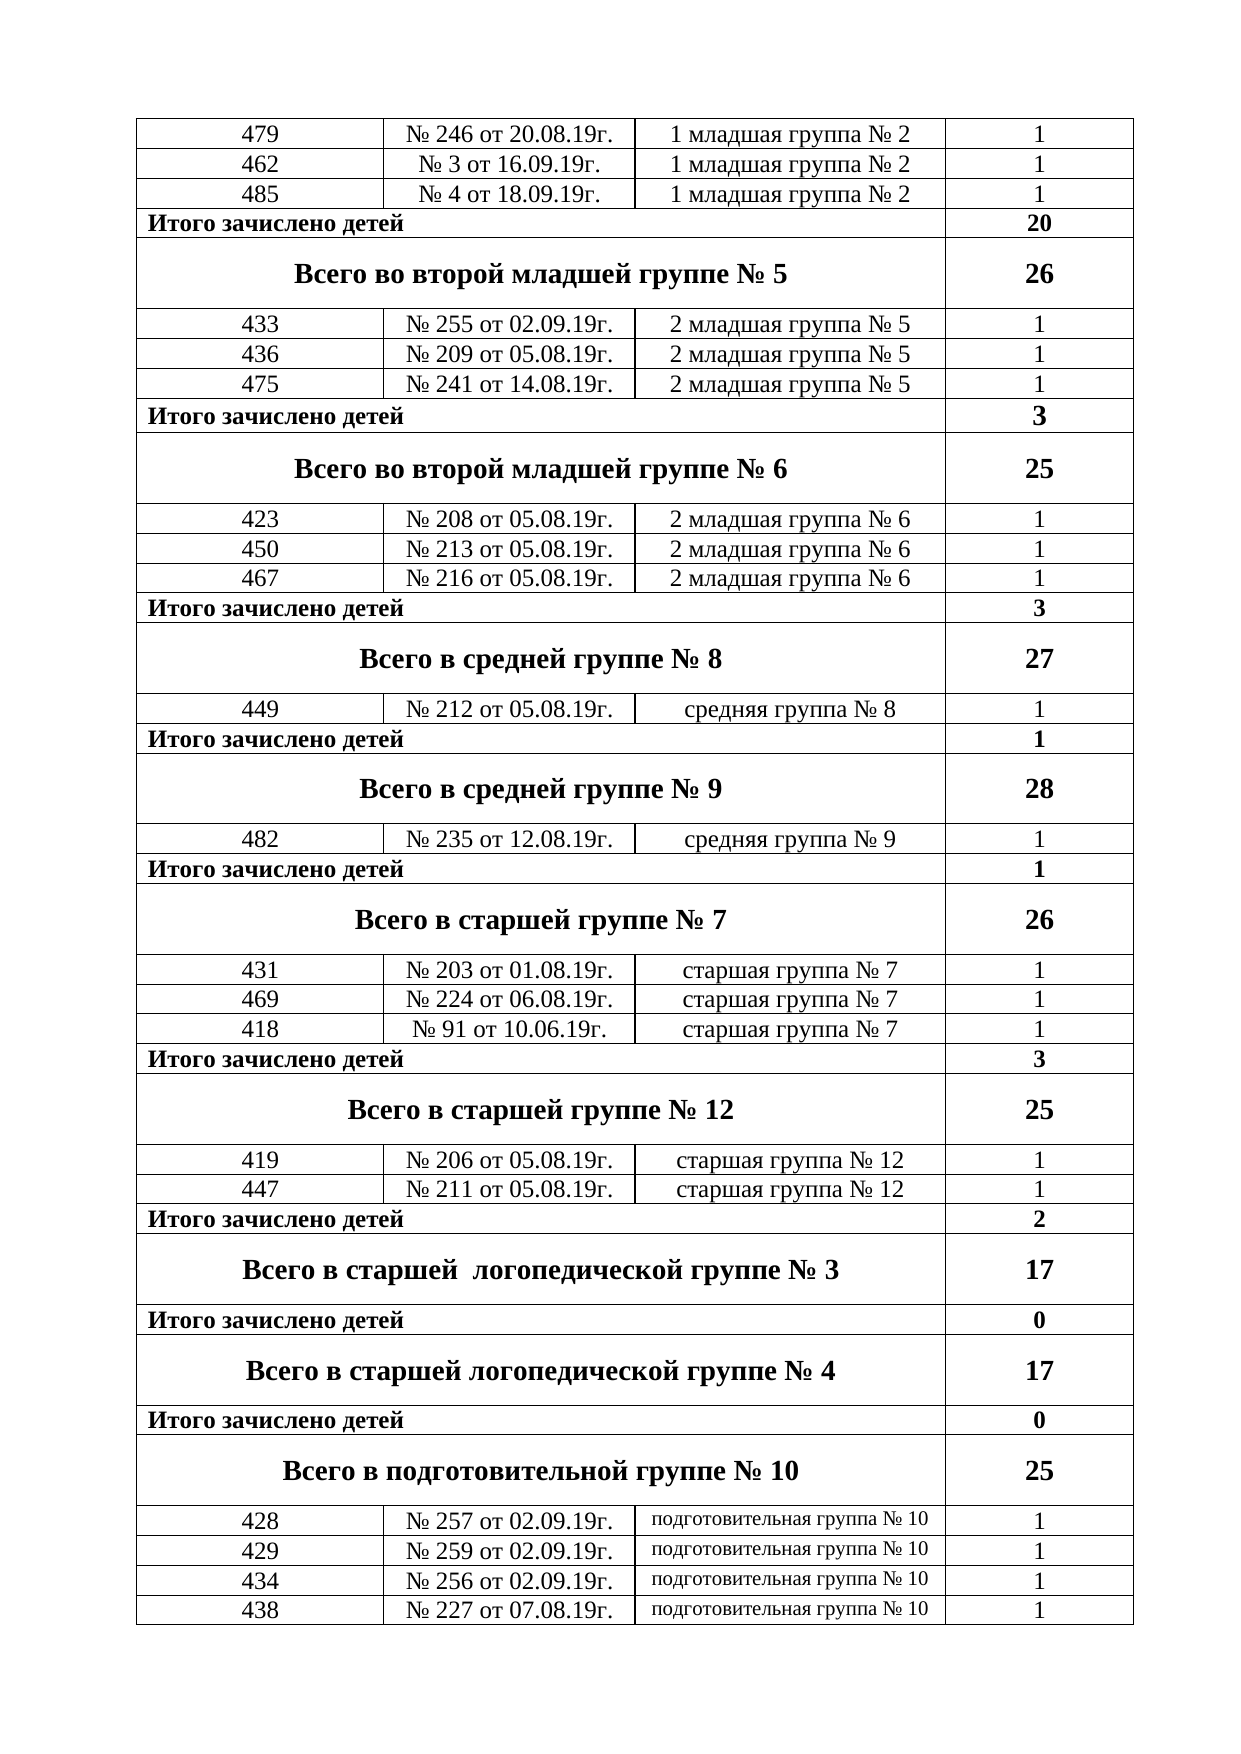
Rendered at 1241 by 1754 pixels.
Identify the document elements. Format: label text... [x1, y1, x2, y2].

table_cell старшая группа № 12 [636, 1175, 945, 1203]
table_cell Итого зачислено детей [137, 1204, 945, 1233]
table_cell № 235 от 12.08.19г. [384, 824, 634, 853]
table_cell № 224 от 06.08.19г. [384, 985, 634, 1013]
table_cell 479 [137, 119, 383, 148]
table_cell старшая группа № 12 [636, 1145, 945, 1173]
table_cell 1 [946, 119, 1133, 148]
table_cell Всего в старшей логопедической группе № 4 [137, 1335, 945, 1404]
table_cell Итого зачислено детей [137, 593, 945, 622]
table_cell № 208 от 05.08.19г. [384, 504, 634, 533]
table_cell 25 [946, 1435, 1133, 1505]
table_cell старшая группа № 7 [636, 985, 945, 1013]
table_cell Всего во второй младшей группе № 5 [137, 238, 945, 308]
table_cell 2 младшая группа № 6 [636, 534, 945, 562]
table_cell средняя группа № 9 [636, 824, 945, 853]
table_cell Всего в старшей группе № 12 [137, 1074, 945, 1144]
table_cell 418 [137, 1014, 383, 1043]
table_cell 17 [946, 1234, 1133, 1304]
table_cell 2 младшая группа № 5 [636, 369, 945, 397]
table_cell № 241 от 14.08.19г. [384, 369, 634, 397]
table_cell подготовительная группа № 10 [636, 1536, 945, 1565]
table_cell 27 [946, 623, 1133, 693]
table_cell 3 [946, 1044, 1133, 1073]
table_cell № 216 от 05.08.19г. [384, 564, 634, 592]
table_cell 1 [946, 724, 1133, 752]
table_cell 1 [946, 824, 1133, 853]
table_cell № 211 от 05.08.19г. [384, 1175, 634, 1203]
table_cell Итого зачислено детей [137, 1305, 945, 1334]
table_cell 423 [137, 504, 383, 533]
table_cell 438 [137, 1596, 383, 1624]
table_cell № 256 от 02.09.19г. [384, 1566, 634, 1594]
table_cell № 255 от 02.09.19г. [384, 309, 634, 338]
table_cell 26 [946, 884, 1133, 954]
table_cell 475 [137, 369, 383, 397]
table_cell 1 [946, 339, 1133, 368]
table_cell Всего в подготовительной группе № 10 [137, 1435, 945, 1505]
table_cell подготовительная группа № 10 [636, 1566, 945, 1594]
table_cell 1 [946, 854, 1133, 883]
table_cell № 209 от 05.08.19г. [384, 339, 634, 368]
table_cell 1 [946, 564, 1133, 592]
table_cell Всего в старшей логопедической группе № 3 [137, 1234, 945, 1304]
table_cell № 4 от 18.09.19г. [384, 179, 634, 207]
table_cell 1 [946, 179, 1133, 207]
table_cell 1 [946, 1506, 1133, 1535]
table_cell № 246 от 20.08.19г. [384, 119, 634, 148]
table_cell 26 [946, 238, 1133, 308]
table_cell 1 [946, 1175, 1133, 1203]
table_cell 3 [946, 593, 1133, 622]
table_cell 1 [946, 1145, 1133, 1173]
table_cell 2 младшая группа № 6 [636, 564, 945, 592]
table_cell № 257 от 02.09.19г. [384, 1506, 634, 1535]
table_cell 1 [946, 369, 1133, 397]
table_cell 1 [946, 955, 1133, 983]
table_cell 28 [946, 754, 1133, 823]
table_cell 1 [946, 504, 1133, 533]
table_cell 431 [137, 955, 383, 983]
table_cell № 91 от 10.06.19г. [384, 1014, 634, 1043]
table_cell Итого зачислено детей [137, 1406, 945, 1434]
table_cell 482 [137, 824, 383, 853]
table_cell 3 [946, 399, 1133, 432]
table_cell 433 [137, 309, 383, 338]
table_cell Итого зачислено детей [137, 209, 945, 237]
table_cell 25 [946, 1074, 1133, 1144]
table_cell старшая группа № 7 [636, 1014, 945, 1043]
table_cell старшая группа № 7 [636, 955, 945, 983]
table_cell Всего в средней группе № 8 [137, 623, 945, 693]
table_cell 25 [946, 433, 1133, 503]
table_cell подготовительная группа № 10 [636, 1506, 945, 1535]
table_cell 1 [946, 1566, 1133, 1594]
table_cell 1 [946, 985, 1133, 1013]
table_cell 1 младшая группа № 2 [636, 149, 945, 178]
table_cell № 206 от 05.08.19г. [384, 1145, 634, 1173]
table_cell Итого зачислено детей [137, 724, 945, 752]
table_cell 1 [946, 309, 1133, 338]
table_cell 2 младшая группа № 5 [636, 339, 945, 368]
table_cell 429 [137, 1536, 383, 1565]
table_cell 428 [137, 1506, 383, 1535]
table_cell 2 младшая группа № 6 [636, 504, 945, 533]
table_cell 485 [137, 179, 383, 207]
table_cell 2 младшая группа № 5 [636, 309, 945, 338]
table_cell 1 [946, 694, 1133, 723]
table_cell 2 [946, 1204, 1133, 1233]
table_cell 20 [946, 209, 1133, 237]
table_cell Итого зачислено детей [137, 854, 945, 883]
table_cell Итого зачислено детей [137, 1044, 945, 1073]
table_cell 419 [137, 1145, 383, 1173]
table_cell 1 [946, 1596, 1133, 1624]
table_cell 469 [137, 985, 383, 1013]
table_cell 449 [137, 694, 383, 723]
table_cell 1 [946, 149, 1133, 178]
table_cell 1 [946, 1014, 1133, 1043]
table_cell Всего во второй младшей группе № 6 [137, 433, 945, 503]
table_cell № 259 от 02.09.19г. [384, 1536, 634, 1565]
table_cell № 203 от 01.08.19г. [384, 955, 634, 983]
table_cell 434 [137, 1566, 383, 1594]
table_cell 1 младшая группа № 2 [636, 179, 945, 207]
table_cell Всего в средней группе № 9 [137, 754, 945, 823]
table_cell № 213 от 05.08.19г. [384, 534, 634, 562]
table_cell 462 [137, 149, 383, 178]
table_cell 1 [946, 1536, 1133, 1565]
table_cell № 3 от 16.09.19г. [384, 149, 634, 178]
table_cell 467 [137, 564, 383, 592]
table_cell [636, 119, 945, 148]
table_cell 0 [946, 1305, 1133, 1334]
table_cell № 212 от 05.08.19г. [384, 694, 634, 723]
table_cell 17 [946, 1335, 1133, 1404]
table_cell 436 [137, 339, 383, 368]
table_cell Всего в старшей группе № 7 [137, 884, 945, 954]
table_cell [636, 1596, 945, 1624]
table_cell Итого зачислено детей [137, 399, 945, 432]
table_cell 1 [946, 534, 1133, 562]
table_cell 0 [946, 1406, 1133, 1434]
table_cell средняя группа № 8 [636, 694, 945, 723]
table_cell 447 [137, 1175, 383, 1203]
table_cell № 227 от 07.08.19г. [384, 1596, 634, 1624]
table_cell 450 [137, 534, 383, 562]
